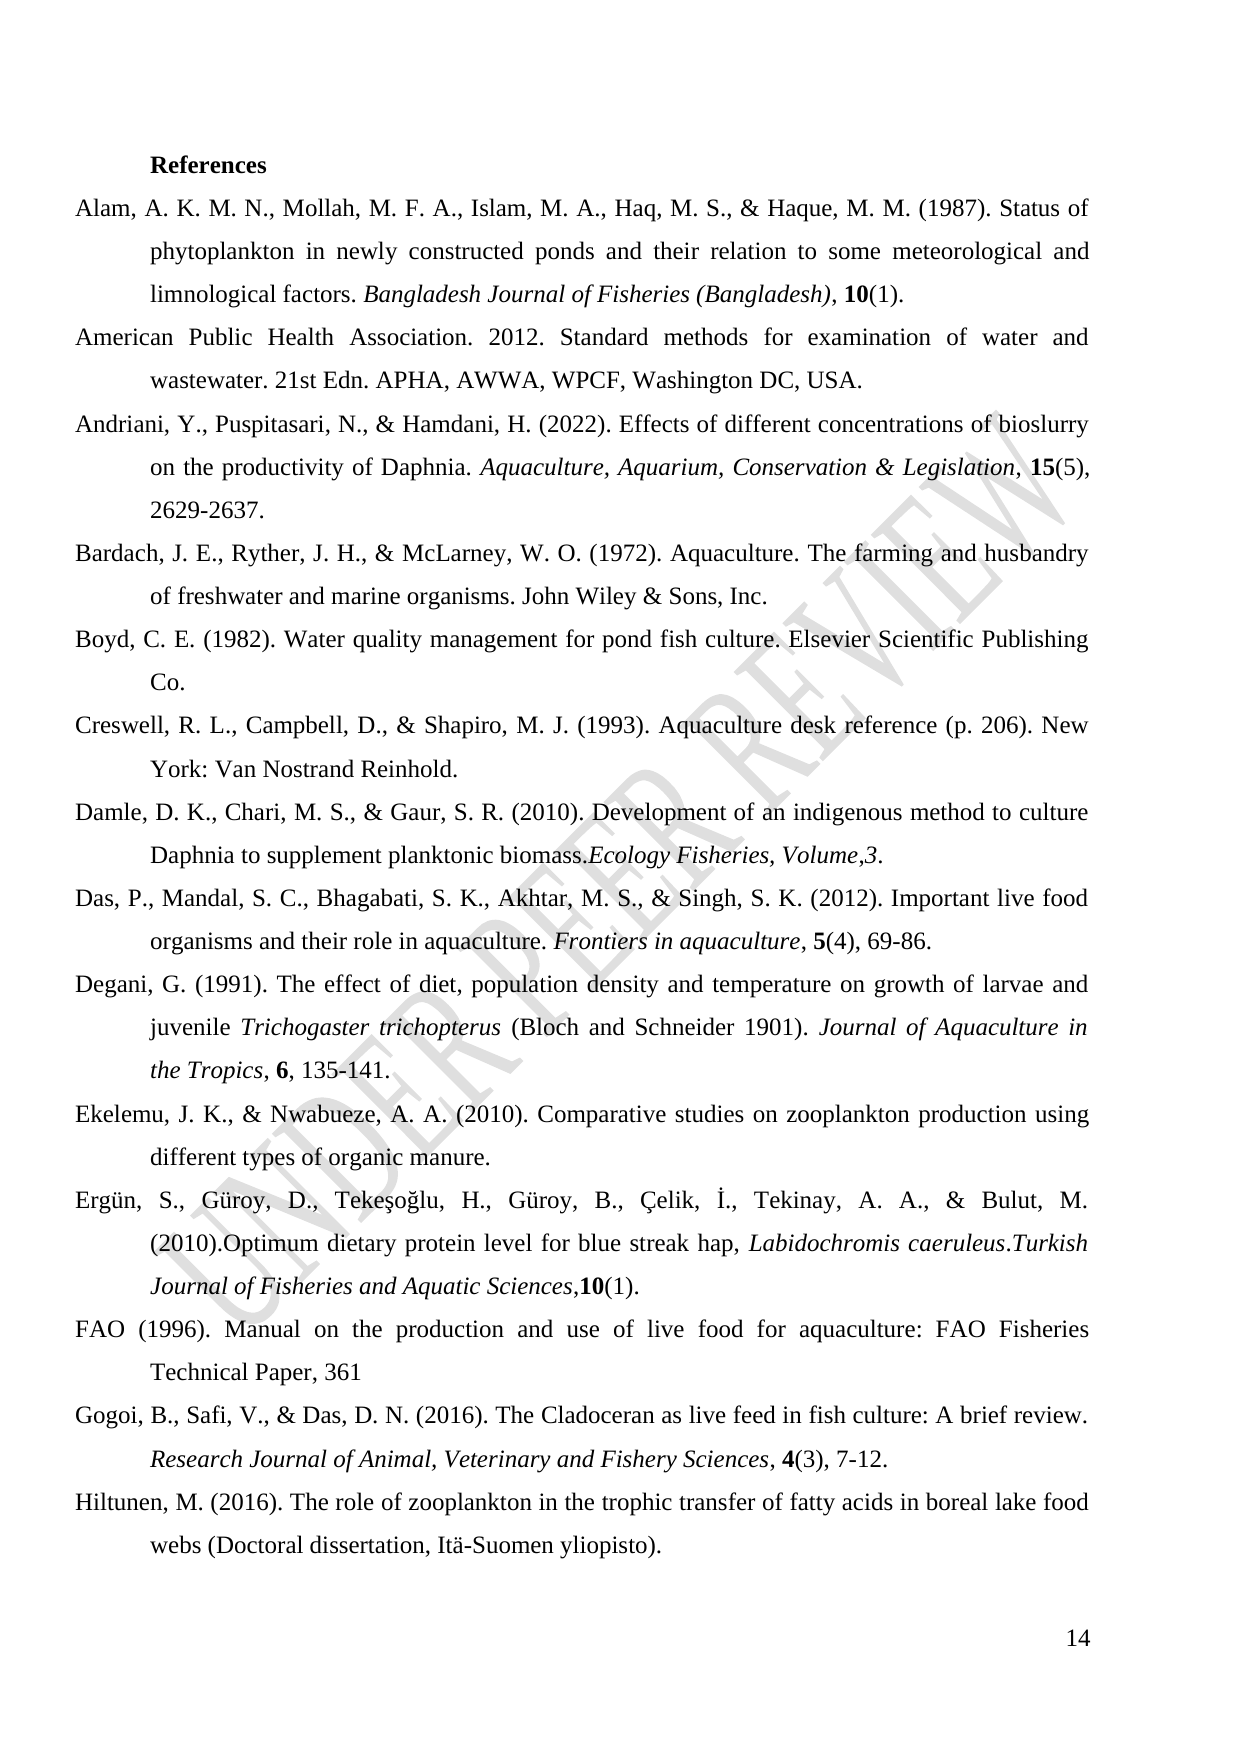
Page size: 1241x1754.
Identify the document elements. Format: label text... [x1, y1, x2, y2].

text Boyd, C. E. (1982). Water quality management for pond fish culture. Elsevier Scientific Publishing Co. [75, 624, 1090, 696]
text Damle, D. K., Chari, M. S., & Gaur, S. R. (2010). Development of an indigenous method to culture Daphnia to supplement planktonic biomass.Ecology Fisheries, Volume,3. [75, 797, 1090, 869]
text References [150, 150, 1090, 179]
text Das, P., Mandal, S. C., Bhagabati, S. K., Akhtar, M. S., & Singh, S. K. (2012). Important live food organisms and their role in aquaculture. Frontiers in aquaculture, 5(4), 69-86. [75, 883, 1090, 955]
text Gogoi, B., Safi, V., & Das, D. N. (2016). The Cladoceran as live feed in fish culture: A brief review. Research Journal of Animal, Veterinary and Fishery Sciences, 4(3), 7-12. [75, 1401, 1090, 1472]
text Hiltunen, M. (2016). The role of zooplankton in the trophic transfer of fatty acids in boreal lake food webs (Doctoral dissertation, Itä-Suomen yliopisto). [75, 1487, 1090, 1559]
text Andriani, Y., Puspitasari, N., & Hamdani, H. (2022). Effects of different concentrations of bioslurry on the productivity of Daphnia. Aquaculture, Aquarium, Conservation & Legislation, 15(5), 2629-2637. [75, 409, 1090, 524]
text Alam, A. K. M. N., Mollah, M. F. A., Islam, M. A., Haq, M. S., & Haque, M. M. (1987). Status of phytoplankton in newly constructed ponds and their relation to some meteorological and limnological factors. Bangladesh Journal of Fisheries (Bangladesh), 10(1). [75, 193, 1090, 308]
text Degani, G. (1991). The effect of diet, population density and temperature on growth of larvae and juvenile Trichogaster trichopterus (Bloch and Schneider 1901). Journal of Aquaculture in the Tropics, 6, 135-141. [75, 969, 1090, 1084]
text FAO (1996). Manual on the production and use of live food for aquaculture: FAO Fisheries Technical Paper, 361 [75, 1314, 1090, 1386]
text Bardach, J. E., Ryther, J. H., & McLarney, W. O. (1972). Aquaculture. The farming and husbandry of freshwater and marine organisms. John Wiley & Sons, Inc. [75, 538, 1090, 610]
text American Public Health Association. 2012. Standard methods for examination of water and wastewater. 21st Edn. APHA, AWWA, WPCF, Washington DC, USA. [75, 322, 1090, 394]
text Ergün, S., Güroy, D., Tekeşoğlu, H., Güroy, B., Çelik, İ., Tekinay, A. A., & Bulut, M. (2010).Optimum dietary protein level for blue streak hap, Labidochromis caeruleus.Turkish Journal of Fisheries and Aquatic Sciences,10(1). [75, 1185, 1090, 1300]
text Ekelemu, J. K., & Nwabueze, A. A. (2010). Comparative studies on zooplankton production using different types of organic manure. [75, 1099, 1090, 1171]
text Creswell, R. L., Campbell, D., & Shapiro, M. J. (1993). Aquaculture desk reference (p. 206). New York: Van Nostrand Reinhold. [75, 711, 1090, 782]
